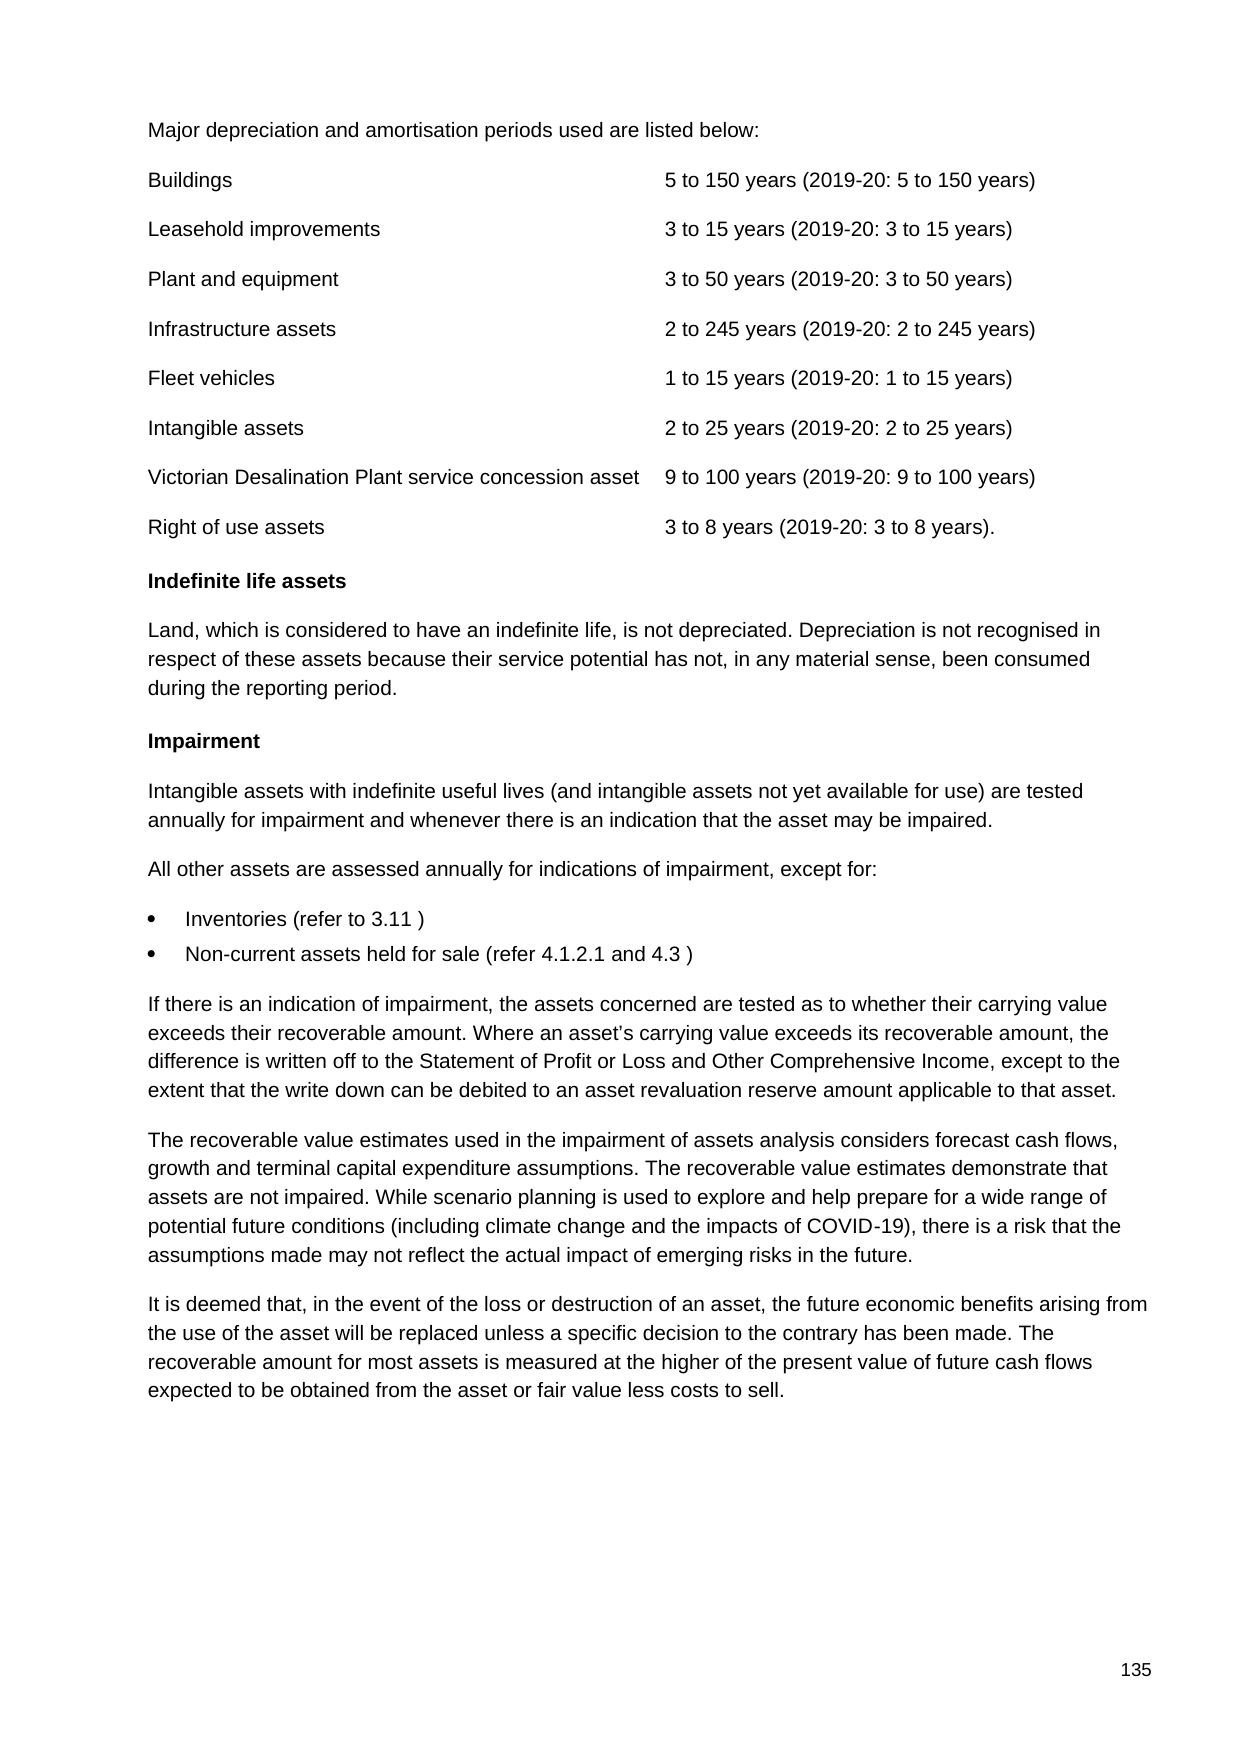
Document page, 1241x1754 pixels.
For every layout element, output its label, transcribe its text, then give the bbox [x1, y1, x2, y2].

text Leasehold improvements 3 to 15 years (2019-20: 3 to 15 years) [148, 217, 1152, 241]
text It is deemed that, in the event of the loss or destruction of an asset, the future economic benefits arising from the use of the asset will be replaced unless a specific decision to the contrary has been made. The recoverable amount for most assets is measured at the higher of the present value of future cash flows expected to be obtained from the asset or fair value less costs to sell. [148, 1292, 1152, 1402]
list Inventories (refer to 3.11 ) [148, 907, 1152, 931]
text Infrastructure assets 2 to 245 years (2019-20: 2 to 245 years) [148, 316, 1152, 340]
list Non-current assets held for sale (refer 4.1.2.1 and 4.3 ) [148, 942, 1152, 966]
text Plant and equipment 3 to 50 years (2019-20: 3 to 50 years) [148, 267, 1152, 291]
text Right of use assets 3 to 8 years (2019-20: 3 to 8 years). [148, 515, 1152, 539]
text Major depreciation and amortisation periods used are listed below: [148, 118, 1152, 142]
text If there is an indication of impairment, the assets concerned are tested as to whether their carrying value exceeds their recoverable amount. Where an asset’s carrying value exceeds its recoverable amount, the difference is written off to the Statement of Profit or Loss and Other Comprehensive Income, except to the extent that the write down can be debited to an asset revaluation reserve amount applicable to that asset. [148, 992, 1152, 1102]
text All other assets are assessed annually for indications of impairment, except for: [148, 857, 1152, 881]
text Intangible assets with indefinite useful lives (and intangible assets not yet available for use) are tested annually for impairment and whenever there is an indication that the asset may be impaired. [148, 779, 1152, 832]
text Land, which is considered to have an indefinite life, is not depreciated. Depreciation is not recognised in respect of these assets because their service potential has not, in any material sense, been consumed during the reporting period. [148, 618, 1152, 699]
text Fleet vehicles 1 to 15 years (2019-20: 1 to 15 years) [148, 366, 1152, 390]
text Intangible assets 2 to 25 years (2019-20: 2 to 25 years) [148, 416, 1152, 439]
subtitle Indefinite life assets [148, 568, 1152, 592]
subtitle Impairment [148, 729, 1152, 753]
text Buildings 5 to 150 years (2019-20: 5 to 150 years) [148, 168, 1152, 192]
text Victorian Desalination Plant service concession asset 9 to 100 years (2019-20: 9 to 100 years) [148, 465, 1152, 489]
text The recoverable value estimates used in the impairment of assets analysis considers forecast cash flows, growth and terminal capital expenditure assumptions. The recoverable value estimates demonstrate that assets are not impaired. While scenario planning is used to explore and help prepare for a wide range of potential future conditions (including climate change and the impacts of COVID-19), there is a risk that the assumptions made may not reflect the actual impact of emerging risks in the future. [148, 1127, 1152, 1266]
